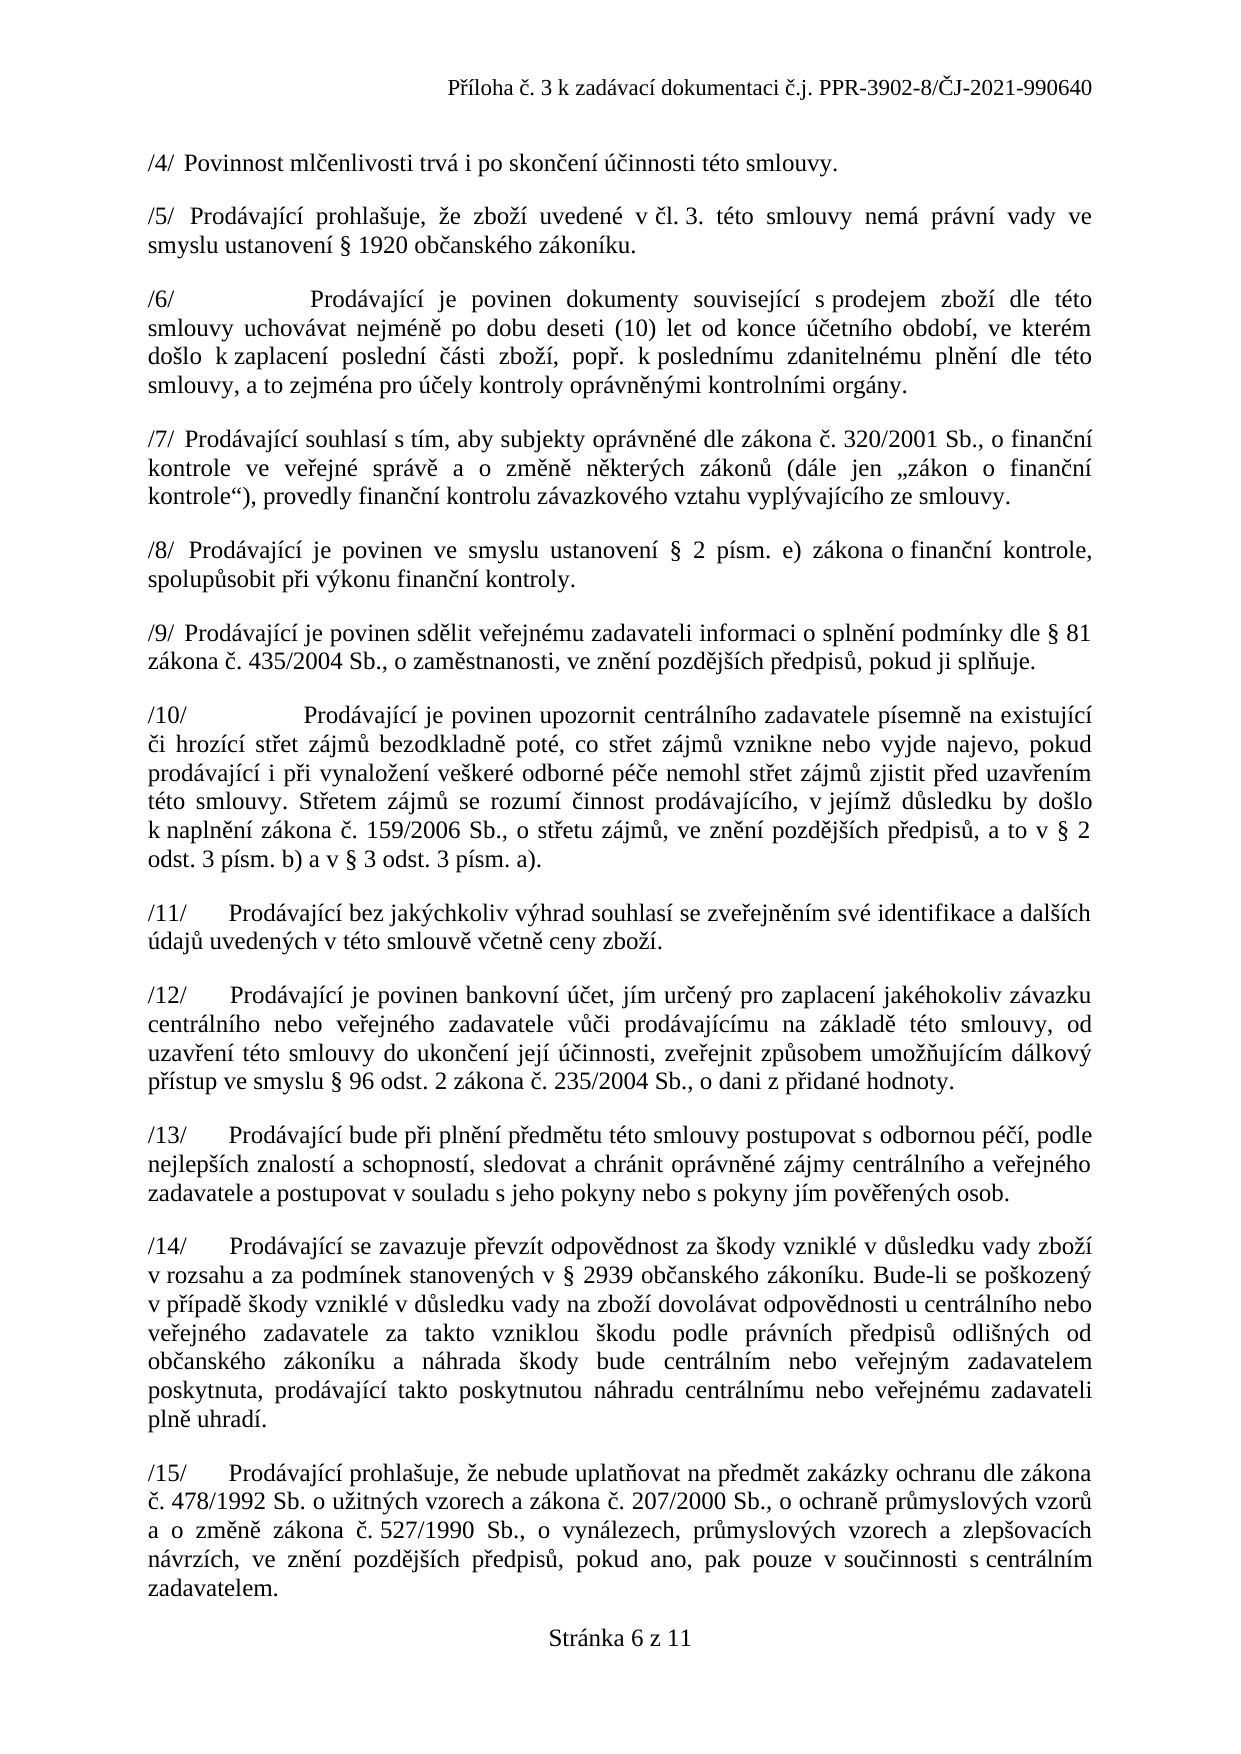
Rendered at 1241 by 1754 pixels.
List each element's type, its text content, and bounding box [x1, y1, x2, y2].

list Prodávající je povinen sdělit veřejnému zadavateli informaci o splnění podmínky dle § 81 zákona č. 435/2004 Sb., o zaměstnanosti, ve znění pozdějších předpisů, pokud ji splňuje. [148, 618, 1092, 675]
list Prodávající prohlašuje, že zboží uvedené v čl. 3. této smlouvy nemá právní vady ve smyslu ustanovení § 1920 občanského zákoníku. [148, 201, 1092, 259]
list Povinnost mlčenlivosti trvá i po skončení účinnosti této smlouvy. [148, 148, 1092, 176]
list Prodávající prohlašuje, že nebude uplatňovat na předmět zakázky ochranu dle zákona č. 478/1992 Sb. o užitných vzorech a zákona č. 207/2000 Sb., o ochraně průmyslových vzorů a o změně zákona č. 527/1990 Sb., o vynálezech, průmyslových vzorech a zlepšovacích návrzích, ve znění pozdějších předpisů, pokud ano, pak pouze v součinnosti s centrálním zadavatelem. [148, 1458, 1092, 1601]
list Prodávající bude při plnění předmětu této smlouvy postupovat s odbornou péčí, podle nejlepších znalostí a schopností, sledovat a chránit oprávněné zájmy centrálního a veřejného zadavatele a postupovat v souladu s jeho pokyny nebo s pokyny jím pověřených osob. [148, 1120, 1092, 1206]
list Prodávající bez jakýchkoliv výhrad souhlasí se zveřejněním své identifikace a dalších údajů uvedených v této smlouvě včetně ceny zboží. [148, 898, 1092, 955]
list Prodávající je povinen bankovní účet, jím určený pro zaplacení jakéhokoliv závazku centrálního nebo veřejného zadavatele vůči prodávajícímu na základě této smlouvy, od uzavření této smlouvy do ukončení její účinnosti, zveřejnit způsobem umožňujícím dálkový přístup ve smyslu § 96 odst. 2 zákona č. 235/2004 Sb., o dani z přidané hodnoty. [148, 980, 1092, 1095]
list Prodávající je povinen upozornit centrálního zadavatele písemně na existující či hrozící střet zájmů bezodkladně poté, co střet zájmů vznikne nebo vyjde najevo, pokud prodávající i při vynaložení veškeré odborné péče nemohl střet zájmů zjistit před uzavřením této smlouvy. Střetem zájmů se rozumí činnost prodávajícího, v jejímž důsledku by došlo k naplnění zákona č. 159/2006 Sb., o střetu zájmů, ve znění pozdějších předpisů, a to v § 2 odst. 3 písm. b) a v § 3 odst. 3 písm. a). [148, 700, 1092, 873]
list Prodávající je povinen ve smyslu ustanovení § 2 písm. e) zákona o finanční kontrole, spolupůsobit při výkonu finanční kontroly. [148, 535, 1092, 593]
list Prodávající souhlasí s tím, aby subjekty oprávněné dle zákona č. 320/2001 Sb., o finanční kontrole ve veřejné správě a o změně některých zákonů (dále jen „zákon o finanční kontrole“), provedly finanční kontrolu závazkového vztahu vyplývajícího ze smlouvy. [148, 424, 1092, 510]
list Prodávající je povinen dokumenty související s prodejem zboží dle této smlouvy uchovávat nejméně po dobu deseti (10) let od konce účetního období, ve kterém došlo k zaplacení poslední části zboží, popř. k poslednímu zdanitelnému plnění dle této smlouvy, a to zejména pro účely kontroly oprávněnými kontrolními orgány. [148, 284, 1092, 399]
list Prodávající se zavazuje převzít odpovědnost za škody vzniklé v důsledku vady zboží v rozsahu a za podmínek stanovených v § 2939 občanského zákoníku. Bude-li se poškozený v případě škody vzniklé v důsledku vady na zboží dovolávat odpovědnosti u centrálního nebo veřejného zadavatele za takto vzniklou škodu podle právních předpisů odlišných od občanského zákoníku a náhrada škody bude centrálním nebo veřejným zadavatelem poskytnuta, prodávající takto poskytnutou náhradu centrálnímu nebo veřejnému zadavateli plně uhradí. [148, 1231, 1092, 1433]
